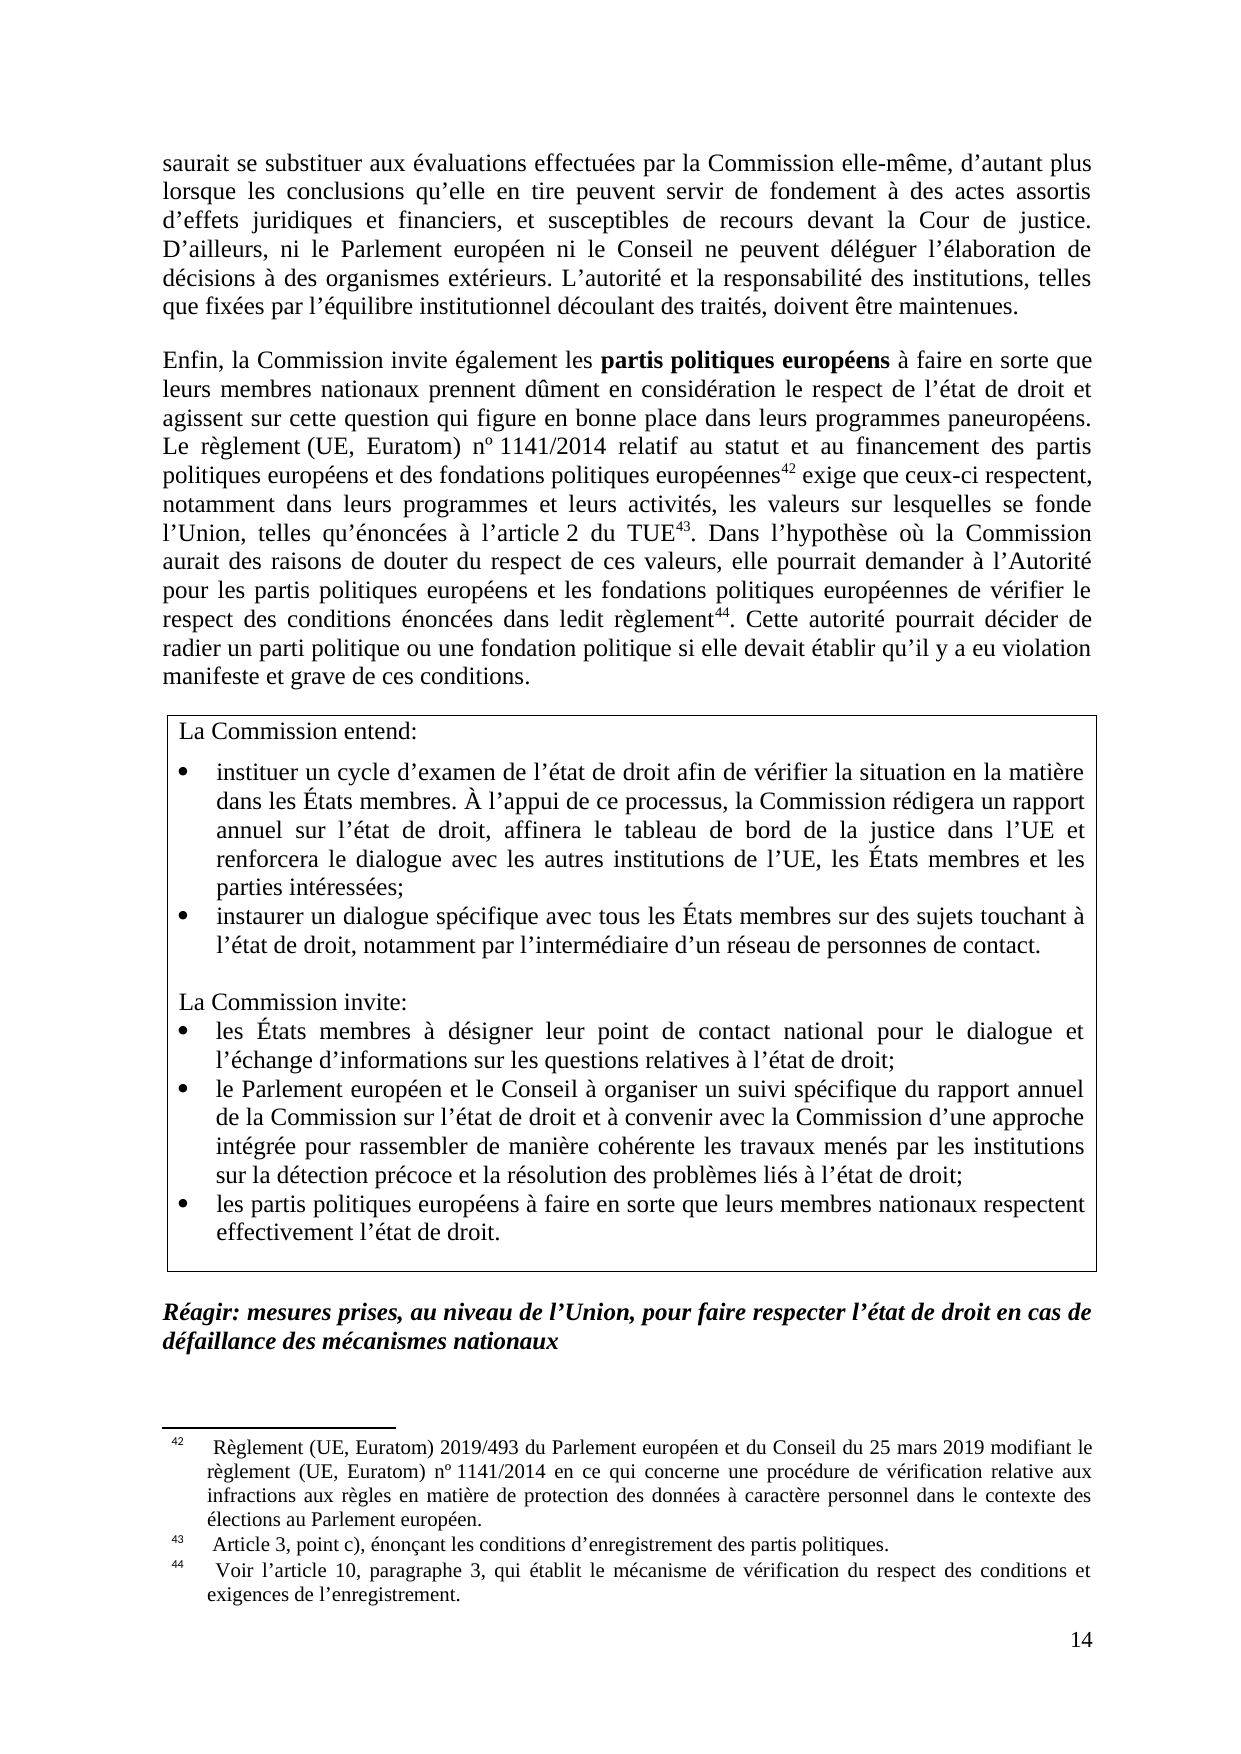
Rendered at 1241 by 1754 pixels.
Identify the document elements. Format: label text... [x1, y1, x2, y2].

table_header La Commission entend: instituer un cycle d’examen de l’état de droit afin de vérifier la situation en la matière dans les États membres. À l’appui de ce processus, la Commission rédigera un rapport annuel sur l’état de droit, affinera le tableau de bord de la justice dans l’UE et renforcera le dialogue avec les autres institutions de l’UE, les États membres et les parties intéressées; instaurer un dialogue spécifique avec tous les États membres sur des sujets touchant à l’état de droit, notamment par l’intermédiaire d’un réseau de personnes de contact. La Commission invite: les États membres à désigner leur point de contact national pour le dialogue et l’échange d’informations sur les questions relatives à l’état de droit; le Parlement européen et le Conseil à organiser un suivi spécifique du rapport annuel de la Commission sur l’état de droit et à convenir avec la Commission d’une approche intégrée pour rassembler de manière cohérente les travaux menés par les institutions sur la détection précoce et la résolution des problèmes liés à l’état de droit; les partis politiques européens à faire en sorte que leurs membres nationaux respectent effectivement l’état de droit. [168, 716, 1096, 1271]
text Enfin, la Commission invite également les partis politiques européens à faire en sorte que leurs membres nationaux prennent dûment en considération le respect de l’état de droit et agissent sur cette question qui figure en bonne place dans leurs programmes paneuropéens. Le règlement (UE, Euratom) nº 1141/2014 relatif au statut et au financement des partis politiques européens et des fondations politiques européennes exige que ceux-ci respectent, notamment dans leurs programmes et leurs activités, les valeurs sur lesquelles se fonde l’Union, telles qu’énoncées à l’article 2 du TUE. Dans l’hypothèse où la Commission aurait des raisons de douter du respect de ces valeurs, elle pourrait demander à l’Autorité pour les partis politiques européens et les fondations politiques européennes de vérifier le respect des conditions énoncées dans ledit règlement. Cette autorité pourrait décider de radier un parti politique ou une fondation politique si elle devait établir qu’il y a eu violation manifeste et grave de ces conditions. [162, 345, 1093, 690]
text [162, 148, 1093, 320]
text Réagir: mesures prises, au niveau de l’Union, pour faire respecter l’état de droit en cas de défaillance des mécanismes nationaux [162, 1297, 1093, 1355]
